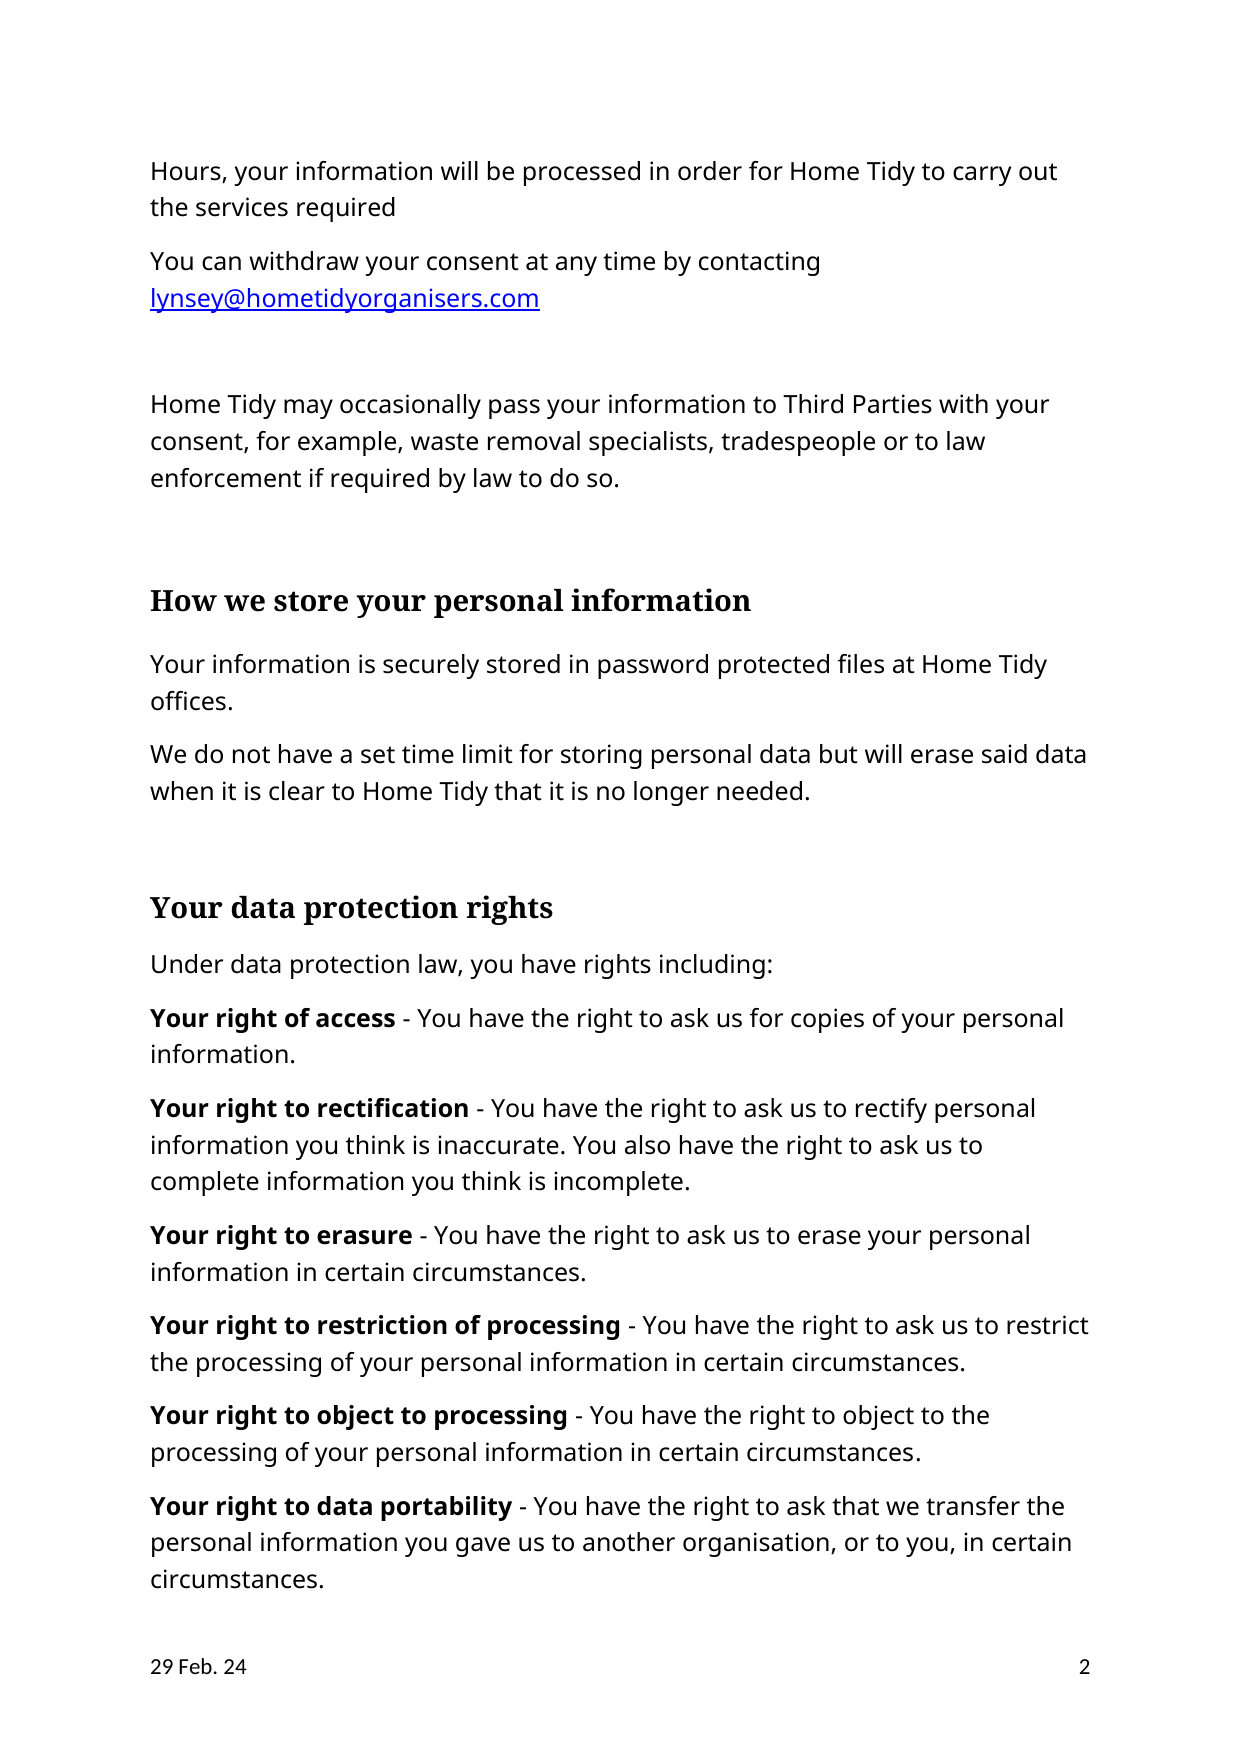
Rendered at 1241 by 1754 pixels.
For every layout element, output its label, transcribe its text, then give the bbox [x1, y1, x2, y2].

text Your data protection rights [150, 887, 1090, 927]
text Under data protection law, you have rights including: [150, 947, 1090, 981]
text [150, 153, 1090, 224]
text Your right to erasure - You have the right to ask us to erase your personal information in certain circumstances. [150, 1217, 1090, 1288]
text We do not have a set time limit for storing personal data but will erase said data when it is clear to Home Tidy that it is no longer needed. [150, 737, 1090, 808]
text Your information is securely stored in password protected files at Home Tidy offices. [150, 647, 1090, 718]
text Your right to data portability - You have the right to ask that we transfer the personal information you gave us to another organisation, or to you, in certain circumstances. [150, 1488, 1090, 1596]
text Your right of access - You have the right to ask us for copies of your personal information. [150, 1000, 1090, 1071]
text Your right to object to processing - You have the right to object to the processing of your personal information in certain circumstances. [150, 1398, 1090, 1469]
text Home Tidy may occasionally pass your information to Third Parties with your consent, for example, waste removal specialists, tradespeople or to law enforcement if required by law to do so. [150, 387, 1090, 495]
text You can withdraw your consent at any time by contacting lynsey@hometidyorganisers.com [150, 243, 1090, 314]
text Your right to rectification - You have the right to ask us to rectify personal information you think is inaccurate. You also have the right to ask us to complete information you think is incomplete. [150, 1091, 1090, 1198]
text How we store your personal information [150, 581, 1090, 620]
text Your right to restriction of processing - You have the right to ask us to restrict the processing of your personal information in certain circumstances. [150, 1308, 1090, 1378]
